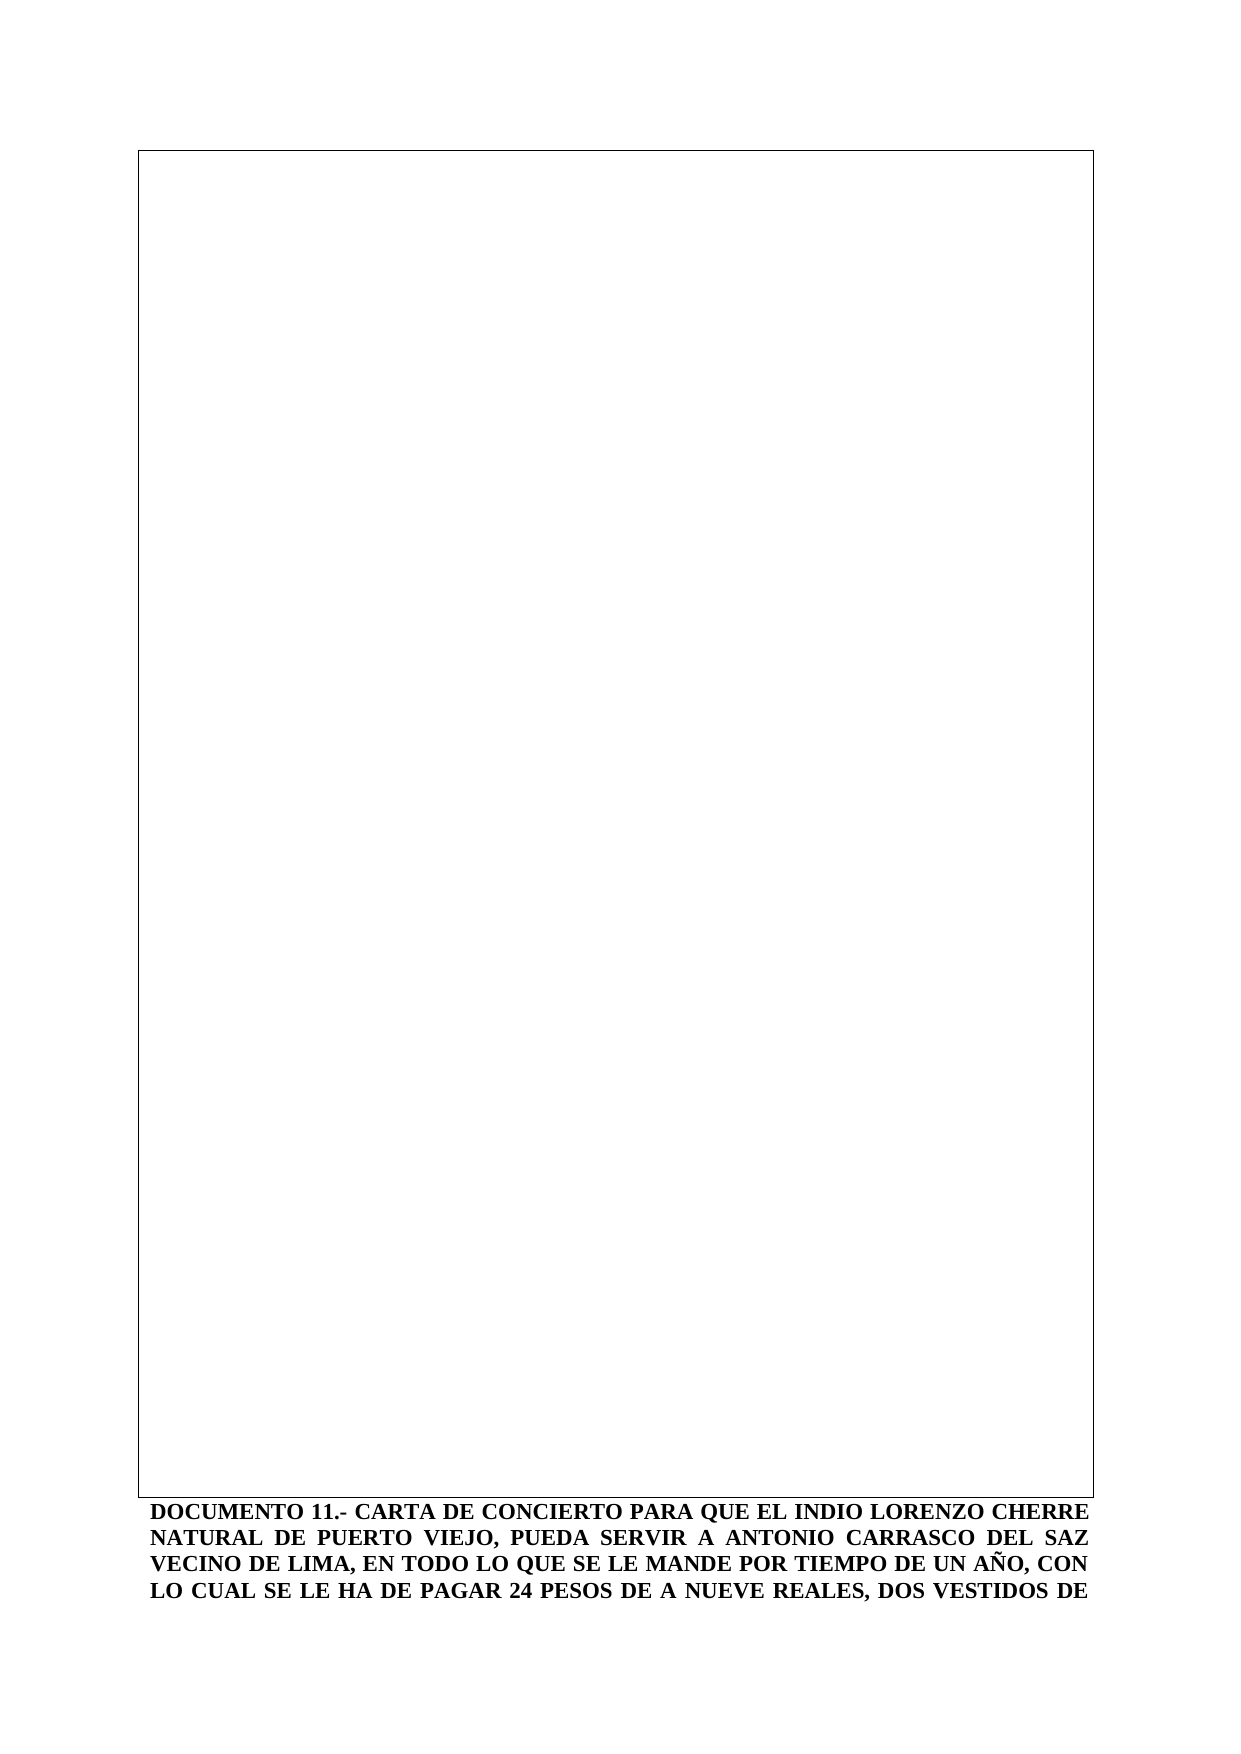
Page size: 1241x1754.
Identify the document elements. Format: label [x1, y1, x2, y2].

text [150, 1498, 1090, 1603]
table_cell [139, 151, 1093, 1497]
